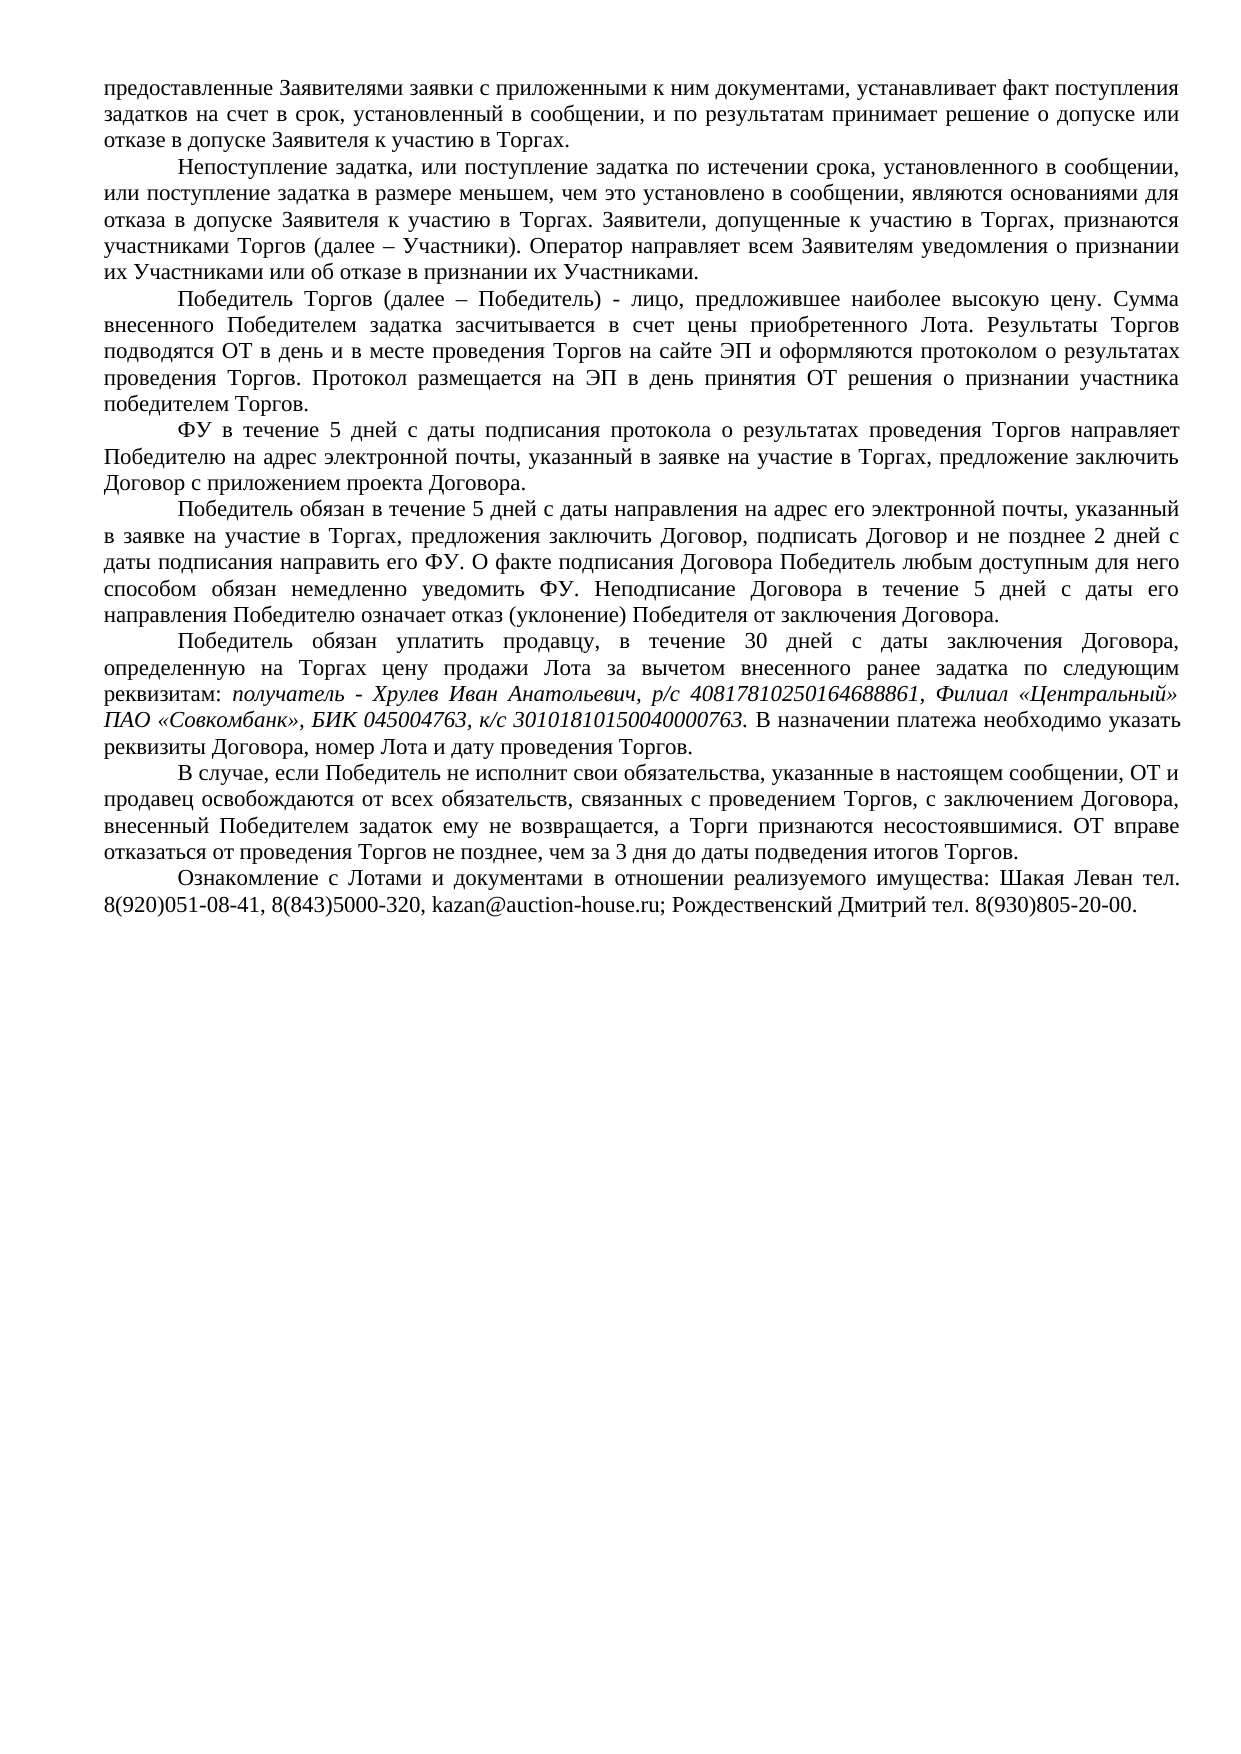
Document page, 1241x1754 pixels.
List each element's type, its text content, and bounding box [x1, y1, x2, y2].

text Победитель обязан в течение 5 дней с даты направления на адрес его электронной почты, указанный в заявке на участие в Торгах, предложения заключить Договор, подписать Договор и не позднее 2 дней с даты подписания направить его ФУ. О факте подписания Договора Победитель любым доступным для него способом обязан немедленно уведомить ФУ. Неподписание Договора в течение 5 дней с даты его направления Победителю означает отказ (уклонение) Победителя от заключения Договора. [103, 496, 1181, 627]
text Ознакомление с Лотами и документами в отношении реализуемого имущества: Шакая Леван тел. 8(920)051-08-41, 8(843)5000-320, kazan@auction-house.ru; Рождественский Дмитрий тел. 8(930)805-20-00. [103, 864, 1181, 917]
text Победитель обязан уплатить продавцу, в течение 30 дней с даты заключения Договора, определенную на Торгах цену продажи Лота за вычетом внесенного ранее задатка по следующим реквизитам: получатель - Хрулев Иван Анатольевич, р/с 40817810250164688861, Филиал «Центральный» ПАО «Совкомбанк», БИК 045004763, к/с 30101810150040000763. В назначении платежа необходимо указать реквизиты Договора, номер Лота и дату проведения Торгов. [103, 627, 1181, 759]
text Победитель Торгов (далее – Победитель) - лицо, предложившее наиболее высокую цену. Сумма внесенного Победителем задатка засчитывается в счет цены приобретенного Лота. Результаты Торгов подводятся ОТ в день и в месте проведения Торгов на сайте ЭП и оформляются протоколом о результатах проведения Торгов. Протокол размещается на ЭП в день принятия ОТ решения о признании участника победителем Торгов. [103, 285, 1181, 416]
text Непоступление задатка, или поступление задатка по истечении срока, установленного в сообщении, или поступление задатка в размере меньшем, чем это установлено в сообщении, являются основаниями для отказа в допуске Заявителя к участию в Торгах. Заявители, допущенные к участию в Торгах, признаются участниками Торгов (далее – Участники). Оператор направляет всем Заявителям уведомления о признании их Участниками или об отказе в признании их Участниками. [103, 153, 1181, 285]
text ФУ в течение 5 дней с даты подписания протокола о результатах проведения Торгов направляет Победителю на адрес электронной почты, указанный в заявке на участие в Торгах, предложение заключить Договор с приложением проекта Договора. [103, 416, 1181, 496]
text В случае, если Победитель не исполнит свои обязательства, указанные в настоящем сообщении, ОТ и продавец освобождаются от всех обязательств, связанных с проведением Торгов, с заключением Договора, внесенный Победителем задаток ему не возвращается, а Торги признаются несостоявшимися. ОТ вправе отказаться от проведения Торгов не позднее, чем за 3 дня до даты подведения итогов Торгов. [103, 759, 1181, 864]
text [103, 74, 1181, 153]
